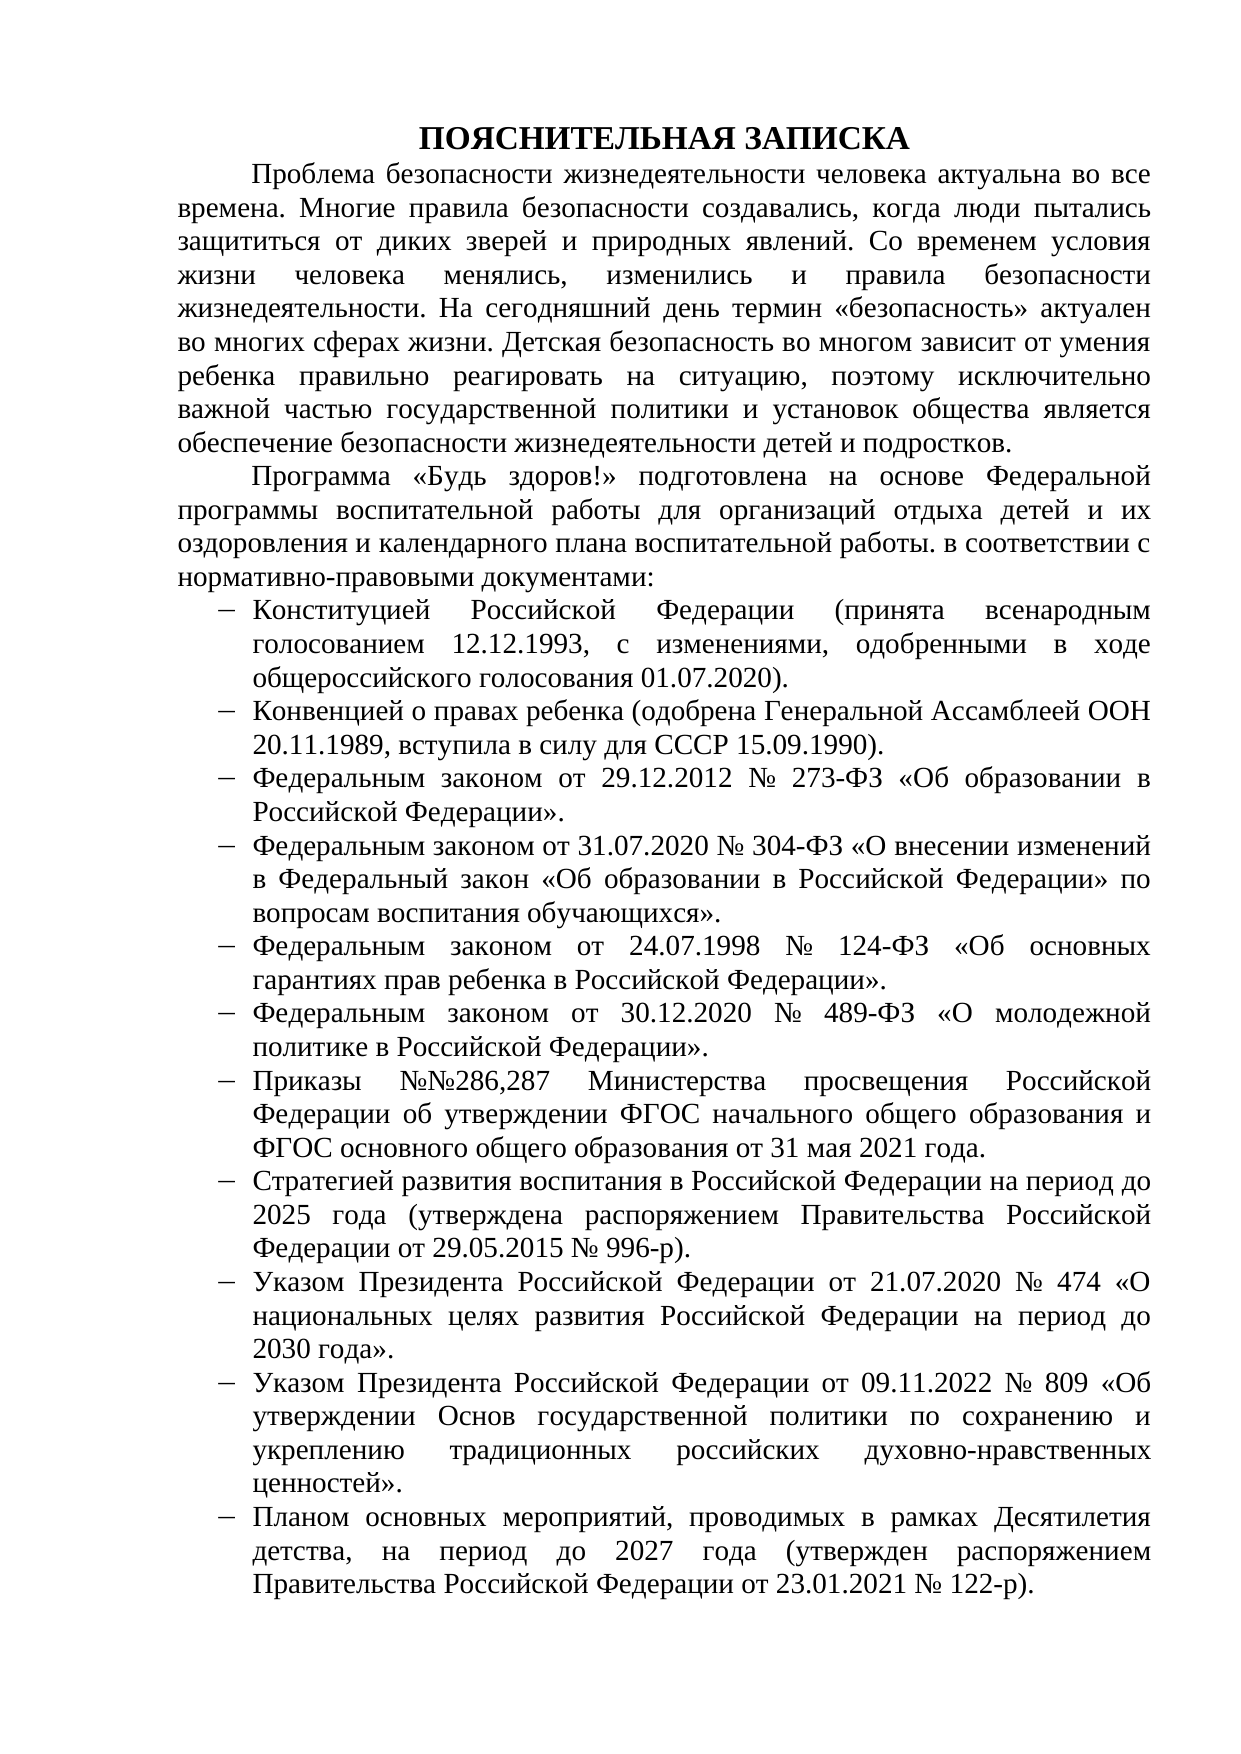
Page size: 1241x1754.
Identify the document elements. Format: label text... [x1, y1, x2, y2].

list Федеральным законом от 24.07.1998 № 124-ФЗ «Об основных гарантиях прав ребенка в Российской Федерации». [215, 928, 1152, 996]
list Указом Президента Российской Федерации от 09.11.2022 № 809 «Об утверждении Основ государственной политики по сохранению и укреплению традиционных российских духовно-нравственных ценностей». [215, 1365, 1152, 1499]
list Приказы №№286,287 Министерства просвещения Российской Федерации об утверждении ФГОС начального общего образования и ФГОС основного общего образования от 31 мая 2021 года. [215, 1063, 1152, 1163]
list Конституцией Российской Федерации (принята всенародным голосованием 12.12.1993, с изменениями, одобренными в ходе общероссийского голосования 01.07.2020). [215, 592, 1152, 693]
list Федеральным законом от 31.07.2020 № 304-ФЗ «О внесении изменений в Федеральный закон «Об образовании в Российской Федерации» по вопросам воспитания обучающихся». [215, 828, 1152, 928]
list Федеральным законом от 30.12.2020 № 489-ФЗ «О молодежной политике в Российской Федерации». [215, 996, 1152, 1063]
list Стратегией развития воспитания в Российской Федерации на период до 2025 года (утверждена распоряжением Правительства Российской Федерации от 29.05.2015 № 996-р). [215, 1163, 1152, 1264]
text Программа «Будь здоров!» подготовлена на основе Федеральной программы воспитательной работы для организаций отдыха детей и их оздоровления и календарного плана воспитательной работы. в соответствии с нормативно-правовыми документами: [177, 458, 1152, 592]
list Планом основных мероприятий, проводимых в рамках Десятилетия детства, на период до 2027 года (утвержден распоряжением Правительства Российской Федерации от 23.01.2021 № 122-р). [215, 1499, 1152, 1600]
list Федеральным законом от 29.12.2012 № 273-ФЗ «Об образовании в Российской Федерации». [215, 760, 1152, 828]
list Указом Президента Российской Федерации от 21.07.2020 № 474 «О национальных целях развития Российской Федерации на период до 2030 года». [215, 1264, 1152, 1365]
list Конвенцией о правах ребенка (одобрена Генеральной Ассамблеей ООН 20.11.1989, вступила в силу для СССР 15.09.1990). [215, 693, 1152, 760]
text ПОЯСНИТЕЛЬНАЯ ЗАПИСКА [177, 118, 1152, 156]
text Проблема безопасности жизнедеятельности человека актуальна во все времена. Многие правила безопасности создавались, когда люди пытались защититься от диких зверей и природных явлений. Со временем условия жизни человека менялись, изменились и правила безопасности жизнедеятельности. На сегодняшний день термин «безопасность» актуален во многих сферах жизни. Детская безопасность во многом зависит от умения ребенка правильно реагировать на ситуацию, поэтому исключительно важной частью государственной политики и установок общества является обеспечение безопасности жизнедеятельности детей и подростков. [177, 156, 1152, 458]
